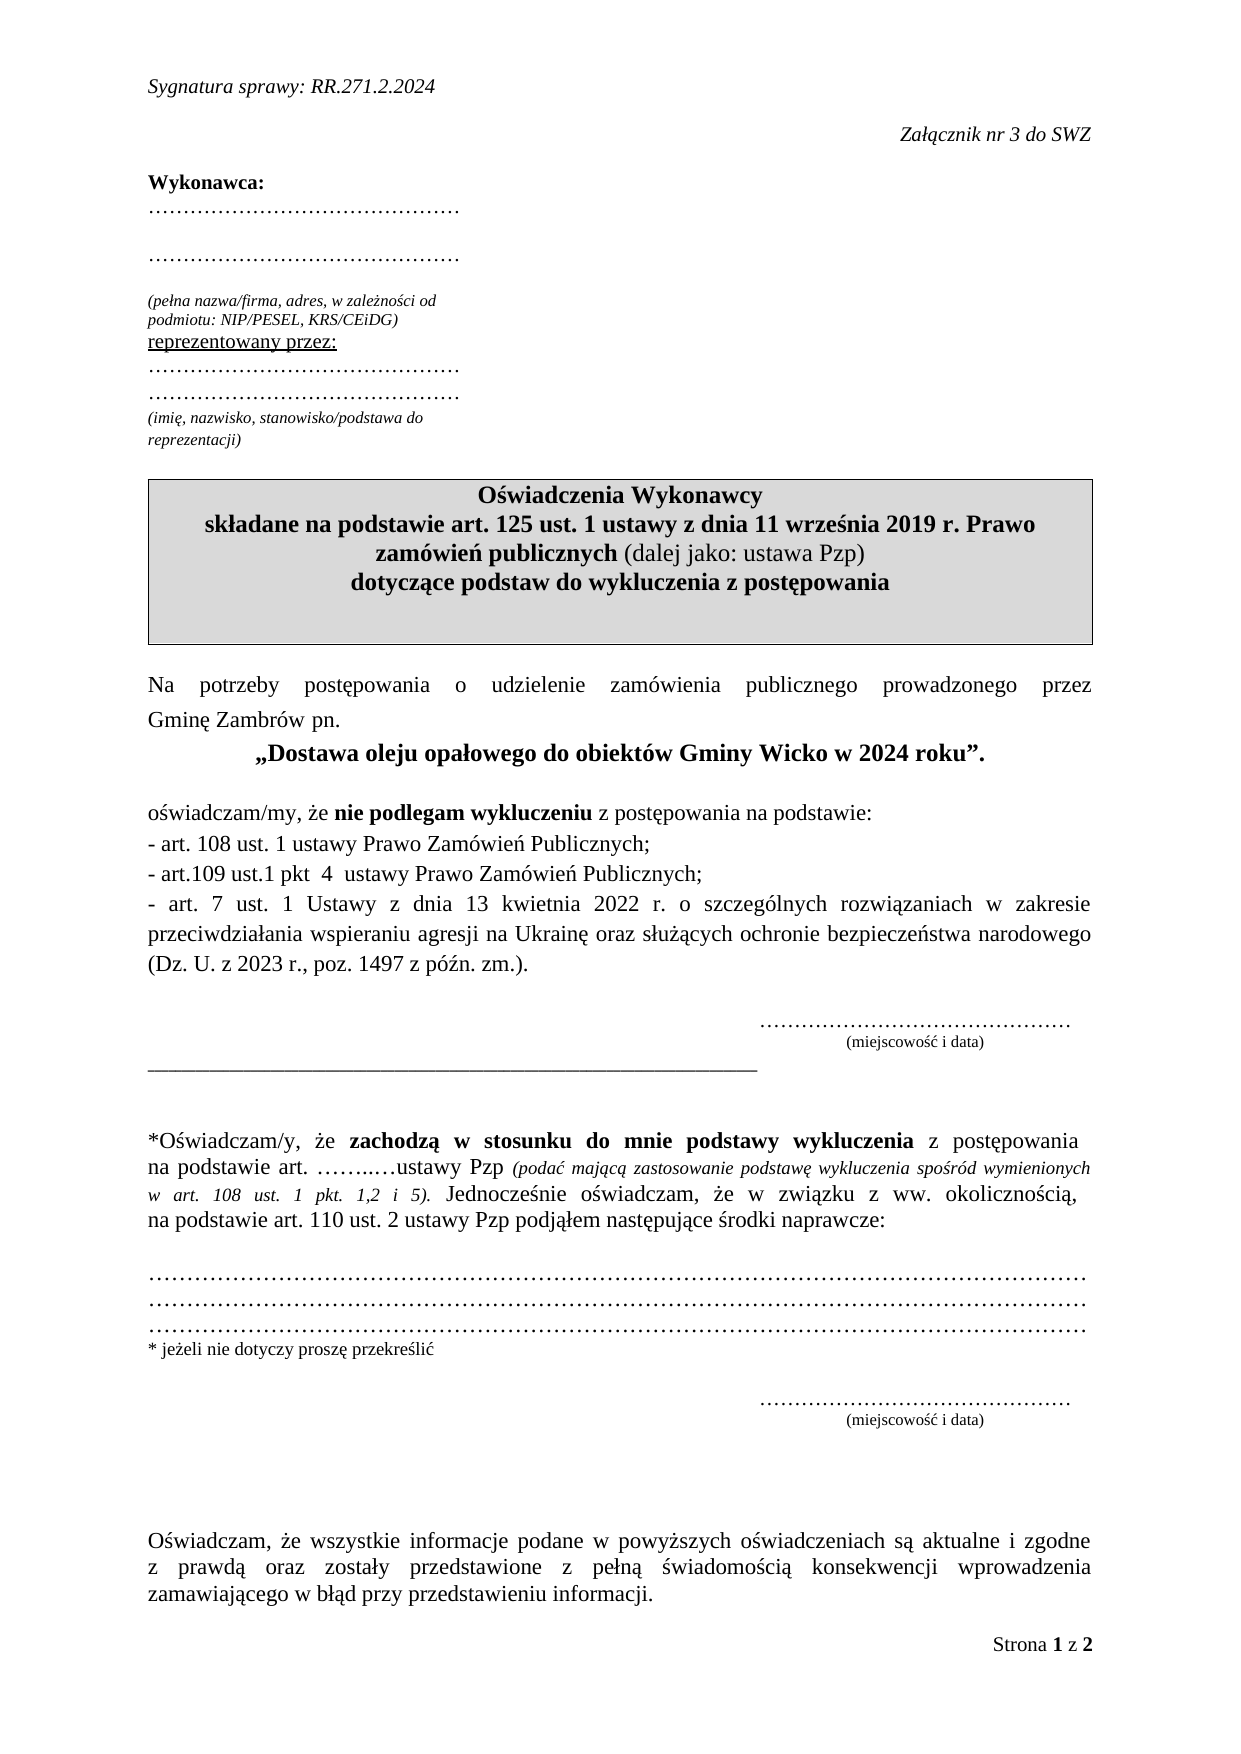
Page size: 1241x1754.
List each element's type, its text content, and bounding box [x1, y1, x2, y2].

text (imię, nazwisko, stanowisko/podstawa do reprezentacji) [148, 408, 472, 449]
text - art.109 ust.1 pkt 4 ustawy Prawo Zamówień Publicznych; [148, 860, 1093, 886]
text reprezentowany przez: [148, 329, 1093, 353]
text ……………………………………………………………………………… [148, 353, 472, 404]
text ………………………………………………………………………………………………………………………………………………………………………………………………………………………………………………………………………………………………………………………………………* jeżeli nie dotyczy proszę przekreślić [148, 1259, 1093, 1359]
text (miejscowość i data) [738, 1032, 1093, 1051]
text Na potrzeby postępowania o udzielenie zamówienia publicznego prowadzonego przez Gminę Zambrów pn. [148, 671, 1093, 733]
table_header Oświadczenia Wykonawcy składane na podstawie art. 125 ust. 1 ustawy z dnia 11 września 2019 r. Prawo zamówień publicznych (dalej jako: ustawa Pzp) dotyczące podstaw do wykluczenia z postępowania [149, 480, 1092, 643]
text (pełna nazwa/firma, adres, w zależności od podmiotu: NIP/PESEL, KRS/CEiDG) [148, 290, 472, 329]
text - art. 7 ust. 1 Ustawy z dnia 13 kwietnia 2022 r. o szczególnych rozwiązaniach w zakresie przeciwdziałania wspieraniu agresji na Ukrainę oraz służących ochronie bezpieczeństwa narodowego (Dz. U. z 2023 r., poz. 1497 z późn. zm.). [148, 890, 1093, 977]
text Oświadczam, że wszystkie informacje podane w powyższych oświadczeniach są aktualne i zgodne z prawdą oraz zostały przedstawione z pełną świadomością konsekwencji wprowadzenia zamawiającego w błąd przy przedstawieniu informacji. [148, 1527, 1093, 1606]
text _________________________________________________________________________________________ [148, 1051, 1093, 1074]
text oświadczam/my, że nie podlegam wykluczeniu z postępowania na podstawie: [148, 799, 1093, 826]
text ……………………………………………………………………………… [148, 194, 472, 266]
text *Oświadczam/y, że zachodzą w stosunku do mnie podstawy wykluczenia z postępowania na podstawie art. ……..…ustawy Pzp (podać mającą zastosowanie podstawę wykluczenia spośród wymienionych w art. 108 ust. 1 pkt. 1,2 i 5). Jednocześnie oświadczam, że w związku z ww. okolicznością, na podstawie art. 110 ust. 2 ustawy Pzp podjąłem następujące środki naprawcze: [148, 1127, 1093, 1232]
text ……………………………………… [738, 1386, 1093, 1410]
text - art. 108 ust. 1 ustawy Prawo Zamówień Publicznych; [148, 829, 1093, 856]
text (miejscowość i data) [738, 1410, 1093, 1429]
text Wykonawca: [148, 170, 1093, 194]
text ……………………………………… [738, 1008, 1093, 1032]
text „Dostawa oleju opałowego do obiektów Gminy Wicko w 2024 roku”. [148, 738, 1093, 766]
